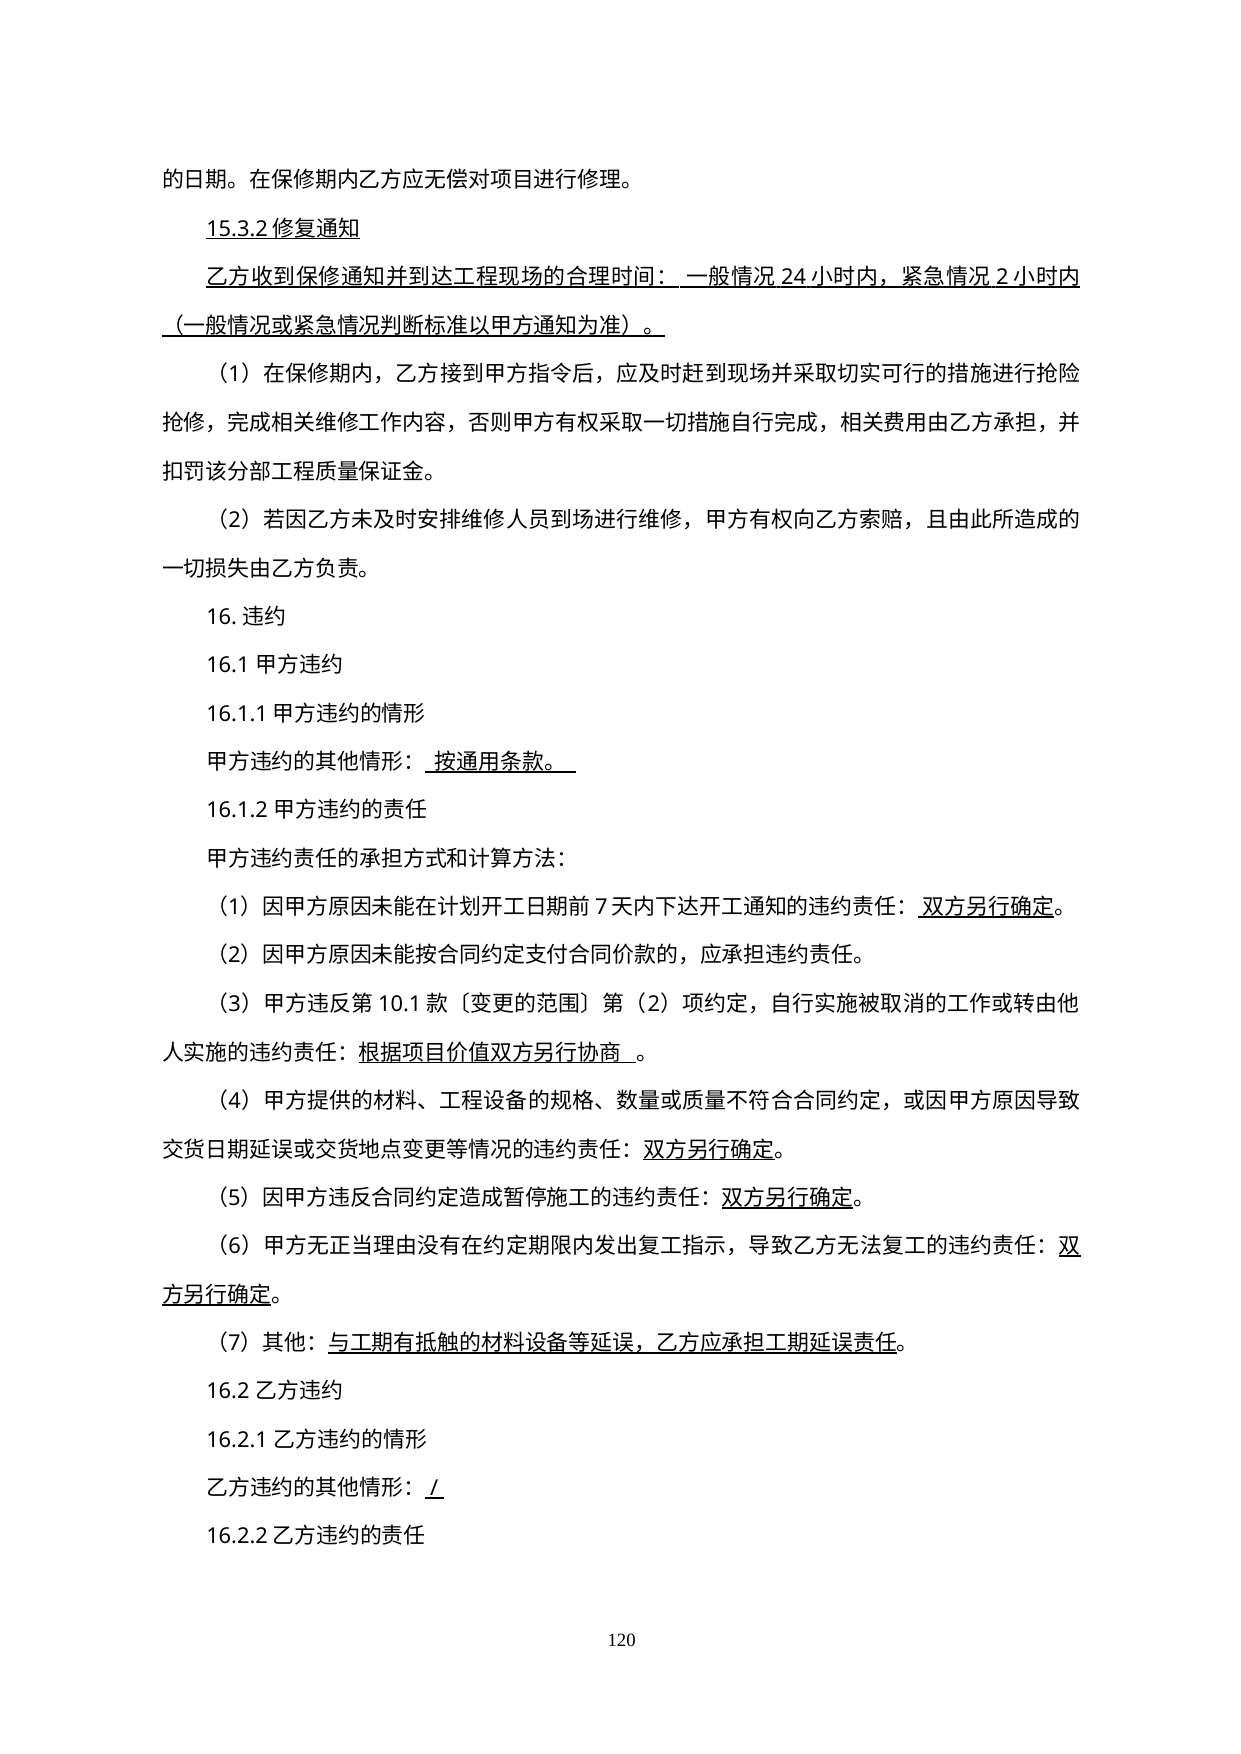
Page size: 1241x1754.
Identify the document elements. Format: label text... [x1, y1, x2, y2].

text 16.2.1 乙方违约的情形 [162, 1422, 1081, 1454]
text 15.3.2修复通知 [162, 210, 1081, 243]
text 16.1.2 甲方违约的责任 [162, 792, 1081, 824]
text （2）若因乙方未及时安排维修人员到场进行维修，甲方有权向乙方索赔，且由此所造成的一切损失由乙方负责。 [162, 502, 1081, 583]
text 乙方收到保修通知并到达工程现场的合理时间： 一般情况24小时内，紧急情况2小时内（一般情况或紧急情况判断标准以甲方通知为准）。 [162, 259, 1081, 340]
text （2）因甲方原因未能按合同约定支付合同价款的，应承担违约责任。 [162, 937, 1081, 969]
text （5）因甲方违反合同约定造成暂停施工的违约责任：双方另行确定。 [162, 1179, 1081, 1212]
text （6）甲方无正当理由没有在约定期限内发出复工指示，导致乙方无法复工的违约责任：双方另行确定。 [162, 1228, 1081, 1309]
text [162, 162, 1081, 194]
text 16. 违约 [162, 599, 1081, 631]
text 甲方违约责任的承担方式和计算方法： [162, 840, 1081, 873]
text 16.1 甲方违约 [162, 647, 1081, 679]
text （3）甲方违反第10.1款〔变更的范围〕第（2）项约定，自行实施被取消的工作或转由他人实施的违约责任：根据项目价值双方另行协商 。 [162, 985, 1081, 1067]
text （4）甲方提供的材料、工程设备的规格、数量或质量不符合合同约定，或因甲方原因导致交货日期延误或交货地点变更等情况的违约责任：双方另行确定。 [162, 1082, 1081, 1164]
text （1）因甲方原因未能在计划开工日期前7天内下达开工通知的违约责任： 双方另行确定。 [162, 889, 1081, 921]
text 乙方违约的其他情形： / [162, 1470, 1081, 1502]
text 16.2.2乙方违约的责任 [162, 1518, 1081, 1551]
text （7）其他：与工期有抵触的材料设备等延误，乙方应承担工期延误责任。 [162, 1325, 1081, 1357]
text 16.2 乙方违约 [162, 1373, 1081, 1406]
text 16.1.1甲方违约的情形 [162, 695, 1081, 728]
text （1）在保修期内，乙方接到甲方指令后，应及时赶到现场并采取切实可行的措施进行抢险抢修，完成相关维修工作内容，否则甲方有权采取一切措施自行完成，相关费用由乙方承担，并扣罚该分部工程质量保证金。 [162, 356, 1081, 486]
text 甲方违约的其他情形： 按通用条款。 [162, 744, 1081, 776]
